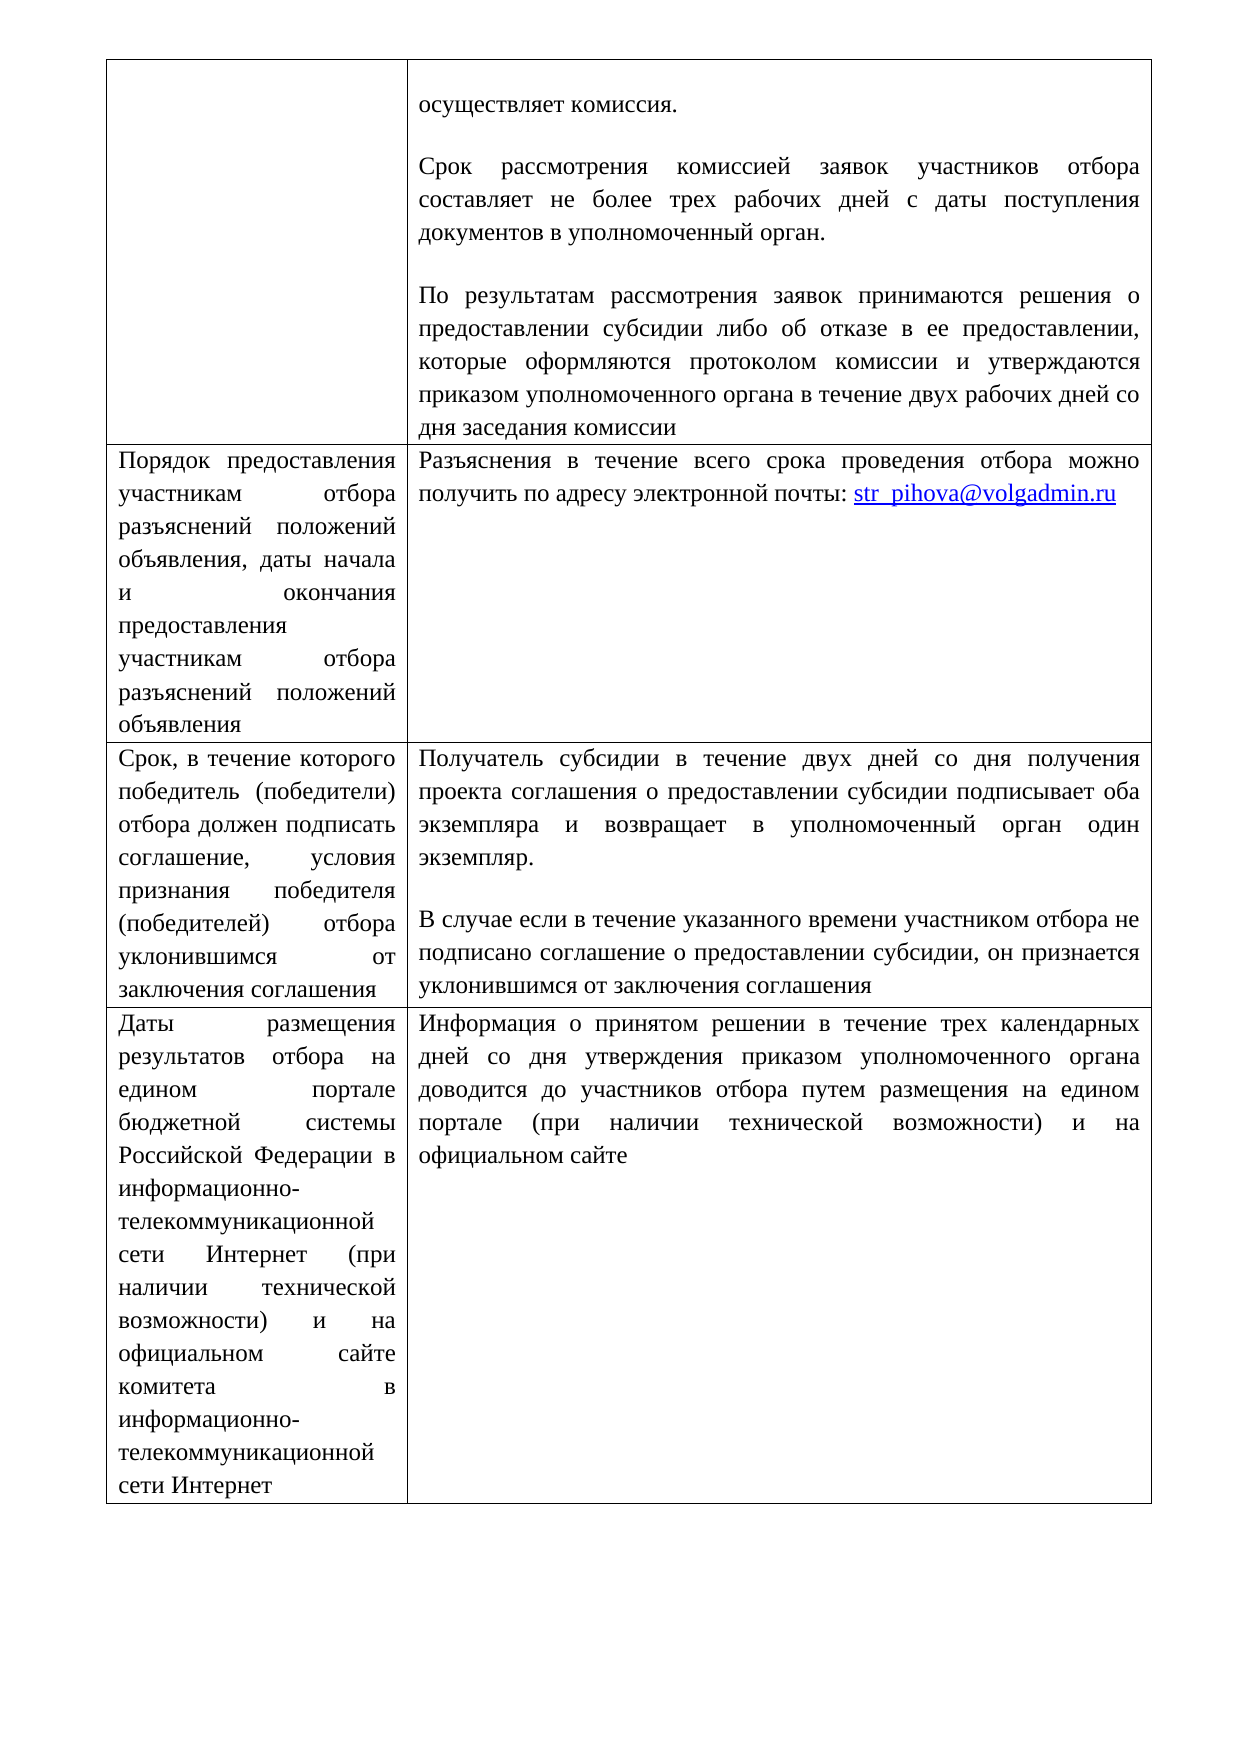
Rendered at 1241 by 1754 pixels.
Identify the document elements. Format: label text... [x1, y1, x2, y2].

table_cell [107, 60, 407, 444]
table_cell Порядок предоставления участникам отбора разъяснений положений объявления, даты начала и окончания предоставления участникам отбора разъяснений положений объявления [107, 445, 407, 742]
table_cell Срок, в течение которого победитель (победители) отбора должен подписать соглашение, условия признания победителя (победителей) отбора уклонившимся от заключения соглашения [107, 743, 407, 1007]
table_cell Получатель субсидии в течение двух дней со дня получения проекта соглашения о предоставлении субсидии подписывает оба экземпляра и возвращает в уполномоченный орган один экземпляр. В случае если в течение указанного времени участником отбора не подписано соглашение о предоставлении субсидии, он признается уклонившимся от заключения соглашения [408, 743, 1151, 1007]
table_cell Даты размещения результатов отбора на едином портале бюджетной системы Российской Федерации в информационно-телекоммуникационной сети Интернет (при наличии технической возможности) и на официальном сайте комитета в информационно-телекоммуникационной сети Интернет [107, 1008, 407, 1503]
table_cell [408, 60, 1151, 444]
table_cell Информация о принятом решении в течение трех календарных дней со дня утверждения приказом уполномоченного органа доводится до участников отбора путем размещения на едином портале (при наличии технической возможности) и на официальном сайте [408, 1008, 1151, 1503]
table_cell Разъяснения в течение всего срока проведения отбора можно получить по адресу электронной почты: str_pihova@volgadmin.ru [408, 445, 1151, 742]
